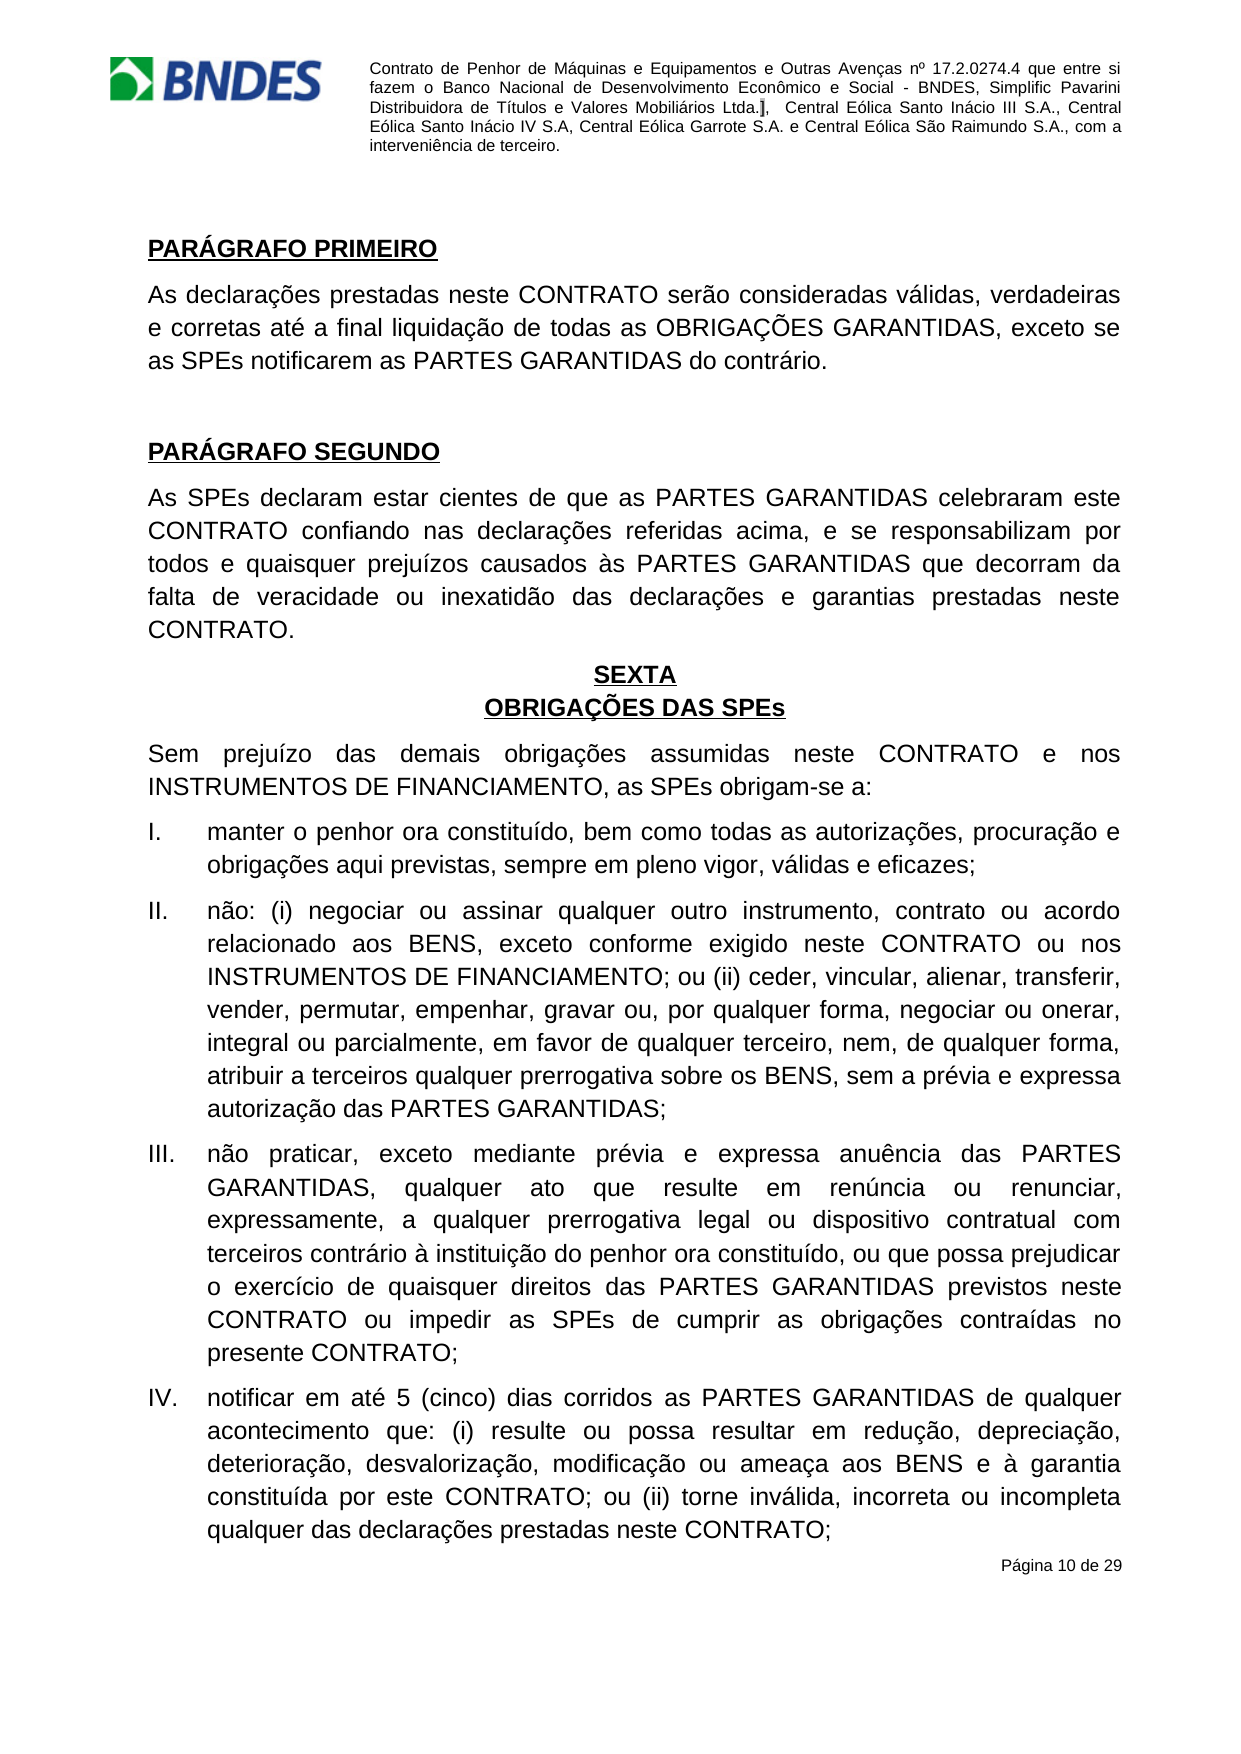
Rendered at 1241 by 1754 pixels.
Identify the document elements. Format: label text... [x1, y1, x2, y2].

list não praticar, exceto mediante prévia e expressa anuência das PARTES GARANTIDAS, qualquer ato que resulte em renúncia ou renunciar, expressamente, a qualquer prerrogativa legal ou dispositivo contratual com terceiros contrário à instituição do penhor ora constituído, ou que possa prejudicar o exercício de quaisquer direitos das PARTES GARANTIDAS previstos neste CONTRATO ou impedir as SPEs de cumprir as obrigações contraídas no presente CONTRATO; [148, 1139, 1122, 1366]
text As declarações prestadas neste CONTRATO serão consideradas válidas, verdadeiras e corretas até a final liquidação de todas as OBRIGAÇÕES GARANTIDAS, exceto se as SPEs notificarem as PARTES GARANTIDAS do contrário. [148, 280, 1122, 375]
subtitle SEXTA OBRIGAÇÕES DAS SPEs [148, 660, 1122, 722]
text Sem prejuízo das demais obrigações assumidas neste CONTRATO e nos INSTRUMENTOS DE FINANCIAMENTO, as SPEs obrigam-se a: [148, 739, 1122, 801]
subtitle PARÁGRAFO PRIMEIRO [148, 234, 1122, 263]
list notificar em até 5 (cinco) dias corridos as PARTES GARANTIDAS de qualquer acontecimento que: (i) resulte ou possa resultar em redução, depreciação, deterioração, desvalorização, modificação ou ameaça aos BENS e à garantia constituída por este CONTRATO; ou (ii) torne inválida, incorreta ou incompleta qualquer das declarações prestadas neste CONTRATO; [148, 1383, 1122, 1544]
picture [110, 57, 323, 103]
list não: (i) negociar ou assinar qualquer outro instrumento, contrato ou acordo relacionado aos BENS, exceto conforme exigido neste CONTRATO ou nos INSTRUMENTOS DE FINANCIAMENTO; ou (ii) ceder, vincular, alienar, transferir, vender, permutar, empenhar, gravar ou, por qualquer forma, negociar ou onerar, integral ou parcialmente, em favor de qualquer terceiro, nem, de qualquer forma, atribuir a terceiros qualquer prerrogativa sobre os BENS, sem a prévia e expressa autorização das PARTES GARANTIDAS; [148, 896, 1122, 1123]
subtitle PARÁGRAFO SEGUNDO [148, 437, 1122, 466]
text As SPEs declaram estar cientes de que as PARTES GARANTIDAS celebraram este CONTRATO confiando nas declarações referidas acima, e se responsabilizam por todos e quaisquer prejuízos causados às PARTES GARANTIDAS que decorram da falta de veracidade ou inexatidão das declarações e garantias prestadas neste CONTRATO. [148, 483, 1122, 643]
list manter o penhor ora constituído, bem como todas as autorizações, procuração e obrigações aqui previstas, sempre em pleno vigor, válidas e eficazes; [148, 817, 1122, 879]
